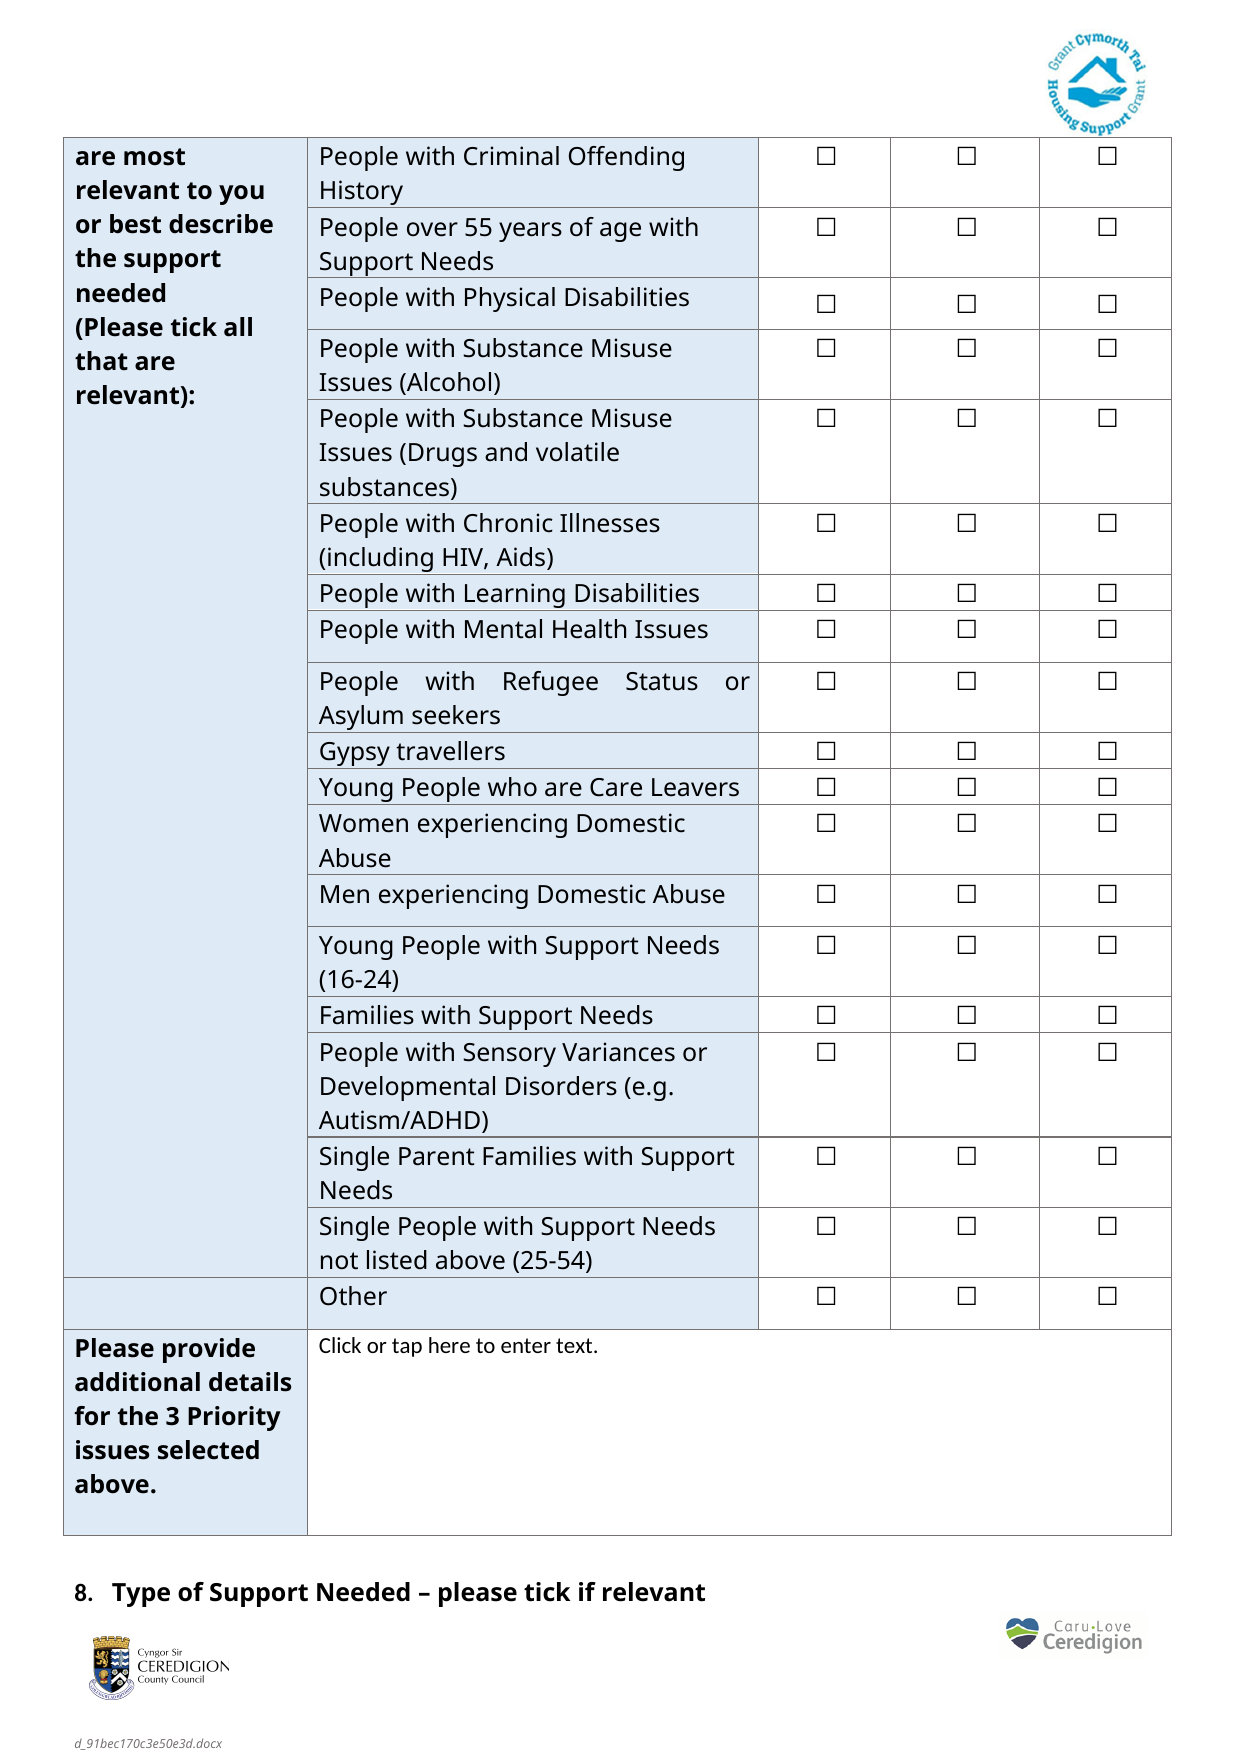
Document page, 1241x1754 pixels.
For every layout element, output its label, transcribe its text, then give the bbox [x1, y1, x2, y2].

table_cell [1040, 400, 1171, 503]
table_cell People over 55 years of age with Support Needs [308, 208, 758, 277]
table_cell People with Physical Disabilities [308, 278, 758, 329]
table_cell [1040, 1138, 1171, 1207]
table_cell [1040, 138, 1171, 207]
table_cell [891, 1033, 1039, 1136]
table_cell [1040, 997, 1171, 1032]
table_cell [1040, 330, 1171, 399]
table_cell [1040, 504, 1171, 573]
table_cell [1040, 575, 1171, 609]
table_cell [759, 805, 890, 874]
table_cell [891, 663, 1039, 732]
table_cell [759, 1278, 890, 1329]
table_cell [759, 611, 890, 662]
table_cell People with Criminal Offending History [308, 138, 758, 207]
table_cell [1040, 1033, 1171, 1136]
picture [999, 1611, 1148, 1660]
picture [89, 1636, 229, 1700]
table_cell [759, 927, 890, 996]
table_cell Families with Support Needs [308, 997, 758, 1032]
table_cell Young People with Support Needs (16-24) [308, 927, 758, 996]
table_cell [1040, 769, 1171, 804]
table_cell [759, 138, 890, 207]
table_cell [1040, 875, 1171, 926]
table_cell People with Sensory Variances or Developmental Disorders (e.g. Autism/ADHD) [308, 1033, 758, 1136]
table_cell [1040, 663, 1171, 732]
table_cell [891, 330, 1039, 399]
table_cell [759, 278, 890, 329]
table_cell People with Refugee Status or Asylum seekers [308, 663, 758, 732]
table_cell [759, 733, 890, 768]
table_cell Other [308, 1278, 758, 1329]
table_cell [891, 208, 1039, 277]
table_cell [891, 805, 1039, 874]
table_cell [891, 875, 1039, 926]
table_cell [891, 1138, 1039, 1207]
table_cell [891, 769, 1039, 804]
table_cell [891, 997, 1039, 1032]
table_cell [759, 1208, 890, 1277]
table_cell [1040, 278, 1171, 329]
table_cell Young People who are Care Leavers [308, 769, 758, 804]
list Type of Support Needed – please tick if relevant [74, 1575, 1148, 1609]
table_cell [1040, 733, 1171, 768]
table_cell [759, 875, 890, 926]
table_cell [759, 208, 890, 277]
table_cell [891, 400, 1039, 503]
table_cell Single Parent Families with Support Needs [308, 1138, 758, 1207]
table_cell [759, 504, 890, 573]
table_cell [891, 1208, 1039, 1277]
table_cell [759, 1138, 890, 1207]
table_cell Single People with Support Needs not listed above (25-54) [308, 1208, 758, 1277]
table_cell [891, 927, 1039, 996]
table_cell [891, 733, 1039, 768]
table_header Please outline the issues that are most relevant to you or best describe the support needed (Please tick all that are relevant): [64, 138, 307, 1277]
table_cell [759, 330, 890, 399]
table_cell Men experiencing Domestic Abuse [308, 875, 758, 926]
table_cell Gypsy travellers [308, 733, 758, 768]
table_cell [759, 663, 890, 732]
table_cell [891, 504, 1039, 573]
table_cell [891, 138, 1039, 207]
table_cell [1040, 208, 1171, 277]
table_cell [759, 1033, 890, 1136]
table_cell People with Substance Misuse Issues (Drugs and volatile substances) [308, 400, 758, 503]
table_cell People with Learning Disabilities [308, 575, 758, 609]
table_cell [1040, 611, 1171, 662]
table_cell People with Chronic Illnesses (including HIV, Aids) [308, 504, 758, 573]
table_cell [1040, 1278, 1171, 1329]
table_cell Please provide additional details for the 3 Priority issues selected above. [64, 1330, 307, 1535]
table_cell [1040, 927, 1171, 996]
table_cell [891, 611, 1039, 662]
table_cell [891, 278, 1039, 329]
table_cell People with Mental Health Issues [308, 611, 758, 662]
table_cell [1040, 1208, 1171, 1277]
table_cell [891, 1278, 1039, 1329]
table_cell [891, 575, 1039, 609]
table_cell [64, 1278, 307, 1329]
table_cell [759, 400, 890, 503]
picture [1045, 29, 1148, 137]
table_cell [1040, 805, 1171, 874]
table_cell [759, 575, 890, 609]
table_cell [759, 997, 890, 1032]
table_cell Women experiencing Domestic Abuse [308, 805, 758, 874]
table_cell People with Substance Misuse Issues (Alcohol) [308, 330, 758, 399]
table_cell [759, 769, 890, 804]
